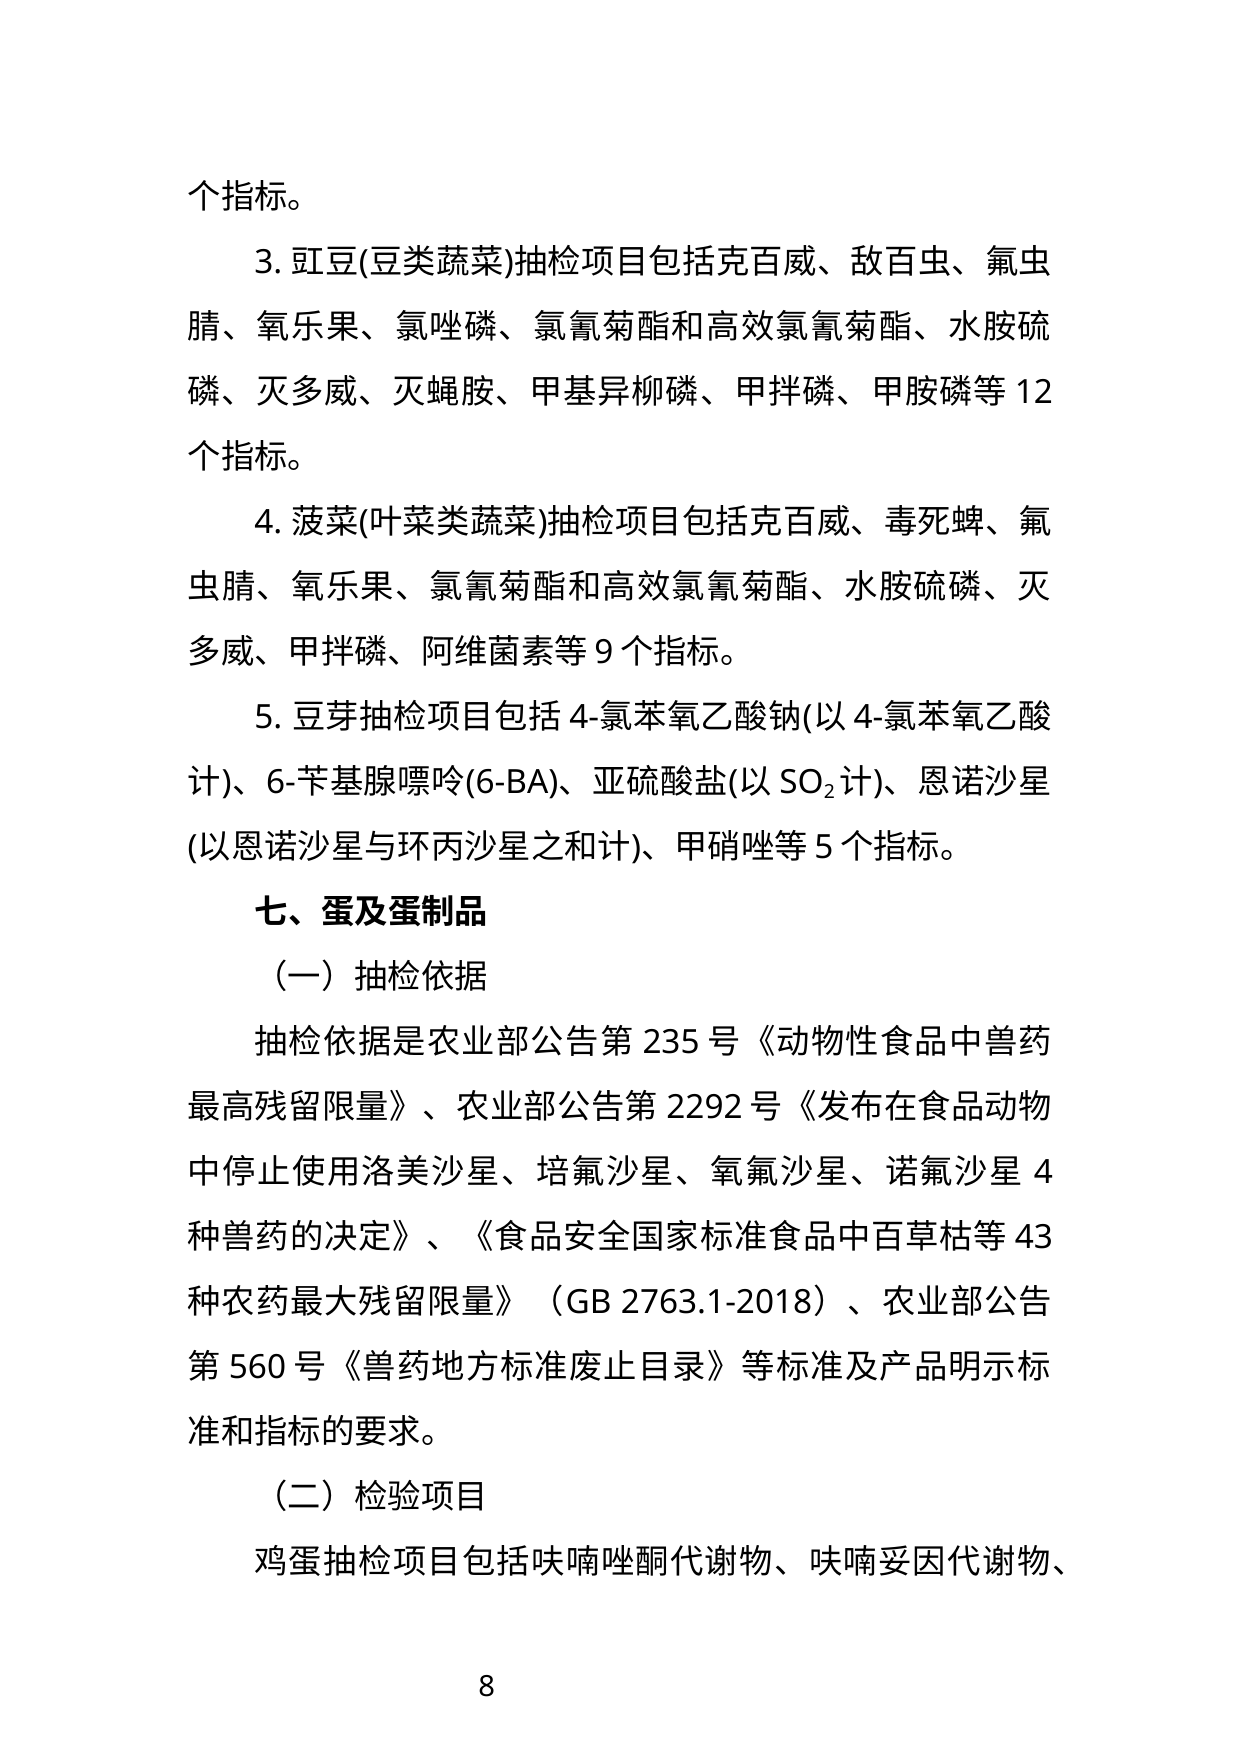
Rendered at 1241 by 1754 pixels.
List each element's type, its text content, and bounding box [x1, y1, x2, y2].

text 5. 豆芽抽检项目包括4-氯苯氧乙酸钠(以4-氯苯氧乙酸计)、6-苄基腺嘌呤(6-BA)、亚硫酸盐(以SO2计)、恩诺沙星(以恩诺沙星与环丙沙星之和计)、甲硝唑等5个指标。 [187, 682, 1053, 877]
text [187, 1527, 1053, 1592]
text 4. 菠菜(叶菜类蔬菜)抽检项目包括克百威、毒死蜱、氟虫腈、氧乐果、氯氰菊酯和高效氯氰菊酯、水胺硫磷、灭多威、甲拌磷、阿维菌素等9个指标。 [187, 487, 1053, 682]
text 3. 豇豆(豆类蔬菜)抽检项目包括克百威、敌百虫、氟虫腈、氧乐果、氯唑磷、氯氰菊酯和高效氯氰菊酯、水胺硫磷、灭多威、灭蝇胺、甲基异柳磷、甲拌磷、甲胺磷等12个指标。 [187, 227, 1053, 487]
text 抽检依据是农业部公告第235号《动物性食品中兽药最高残留限量》、农业部公告第2292号《发布在食品动物中停止使用洛美沙星、培氟沙星、氧氟沙星、诺氟沙星4 种兽药的决定》、《食品安全国家标准食品中百草枯等43种农药最大残留限量》（GB 2763.1-2018）、农业部公告第560号《兽药地方标准废止目录》等标准及产品明示标准和指标的要求。 [187, 1007, 1053, 1462]
text 七、蛋及蛋制品 [187, 877, 1053, 942]
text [187, 162, 1053, 227]
text （二）检验项目 [187, 1462, 1053, 1527]
text （一）抽检依据 [187, 942, 1053, 1007]
